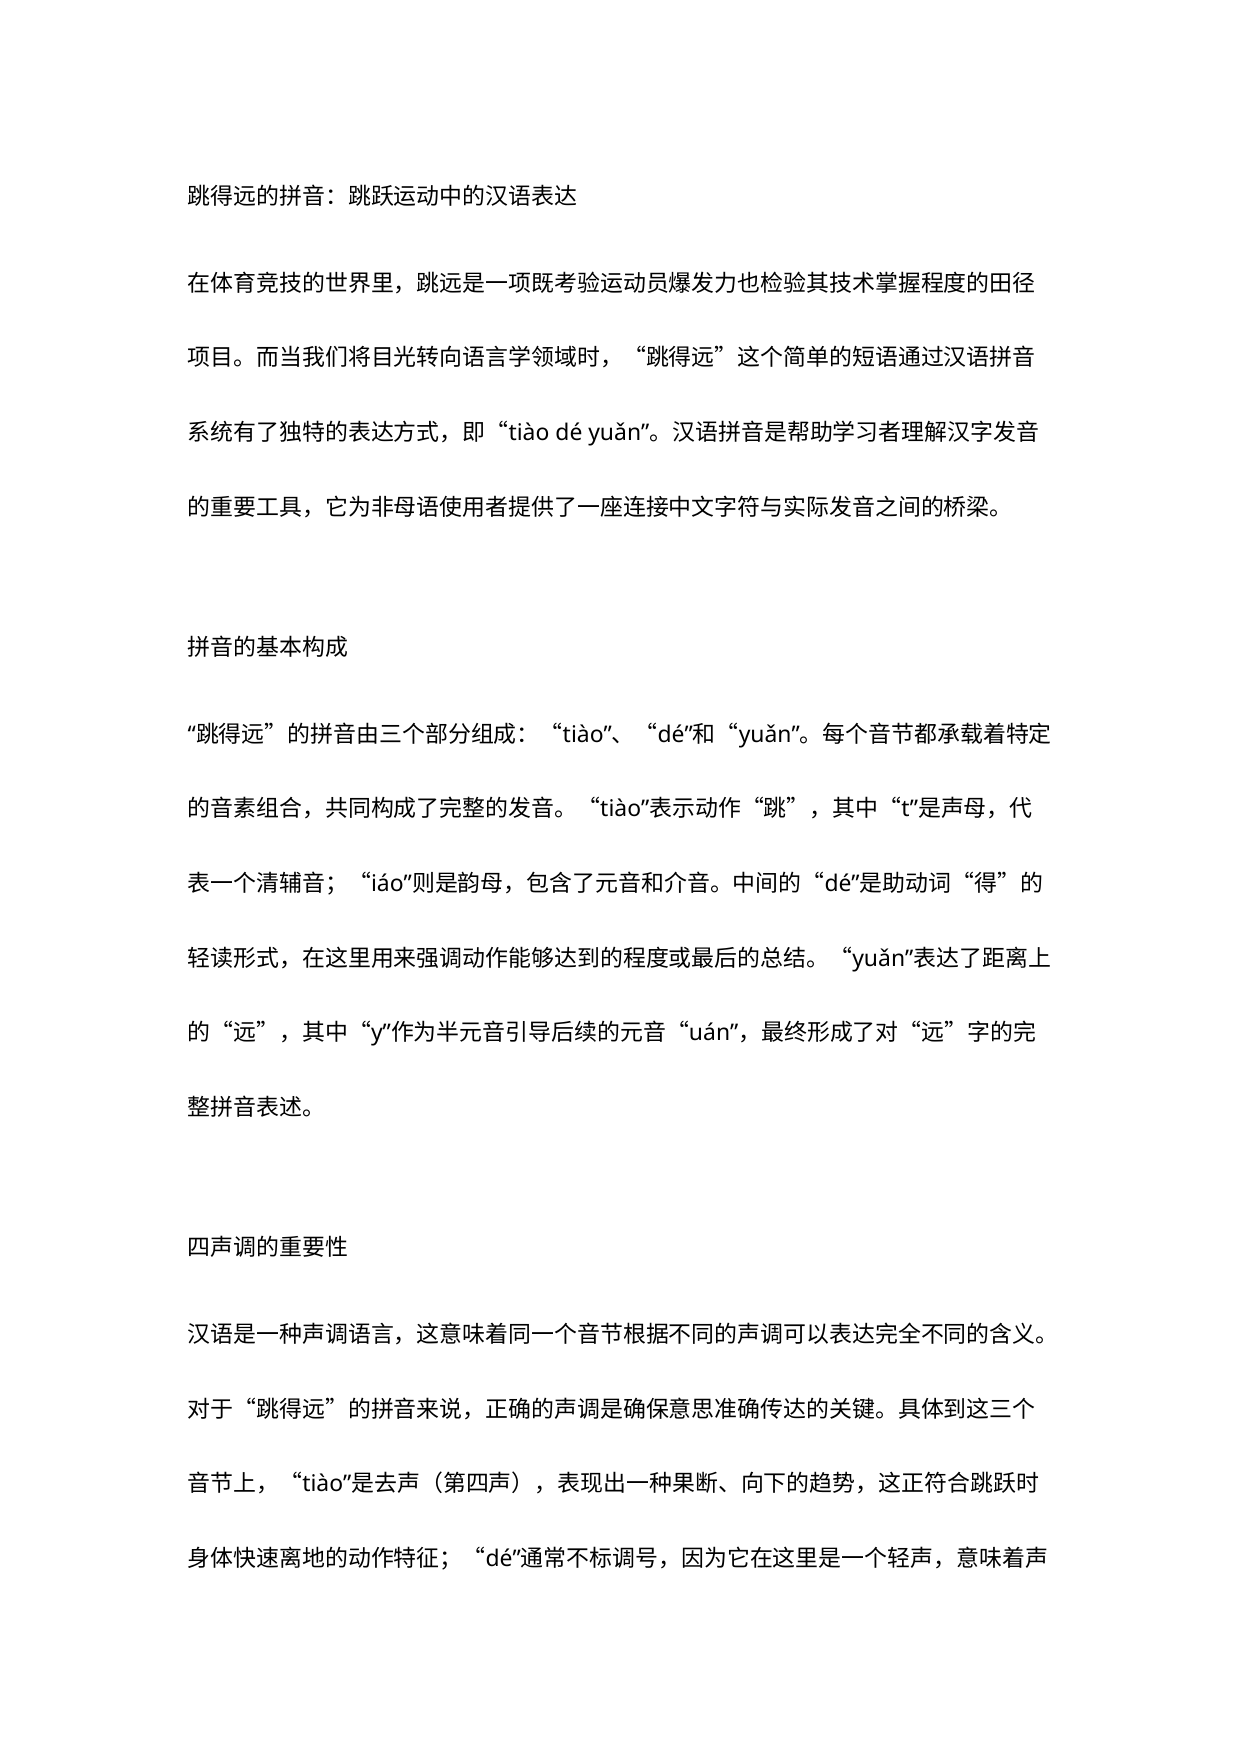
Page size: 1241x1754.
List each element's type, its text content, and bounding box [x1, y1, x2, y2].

text 四声调的重要性 [187, 1213, 1053, 1278]
text 跳得远的拼音：跳跃运动中的汉语表达 [187, 162, 1053, 227]
text 拼音的基本构成 [187, 613, 1053, 678]
text 在体育竞技的世界里，跳远是一项既考验运动员爆发力也检验其技术掌握程度的田径项目。而当我们将目光转向语言学领域时，“跳得远”这个简单的短语通过汉语拼音系统有了独特的表达方式，即“tiào dé yuǎn”。汉语拼音是帮助学习者理解汉字发音的重要工具，它为非母语使用者提供了一座连接中文字符与实际发音之间的桥梁。 [187, 248, 1053, 538]
text “跳得远”的拼音由三个部分组成：“tiào”、“dé”和“yuǎn”。每个音节都承载着特定的音素组合，共同构成了完整的发音。“tiào”表示动作“跳”，其中“t”是声母，代表一个清辅音；“iáo”则是韵母，包含了元音和介音。中间的“dé”是助动词“得”的轻读形式，在这里用来强调动作能够达到的程度或最后的总结。“yuǎn”表达了距离上的“远”，其中“y”作为半元音引导后续的元音“uán”，最终形成了对“远”字的完整拼音表述。 [187, 699, 1053, 1138]
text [187, 1300, 1053, 1589]
